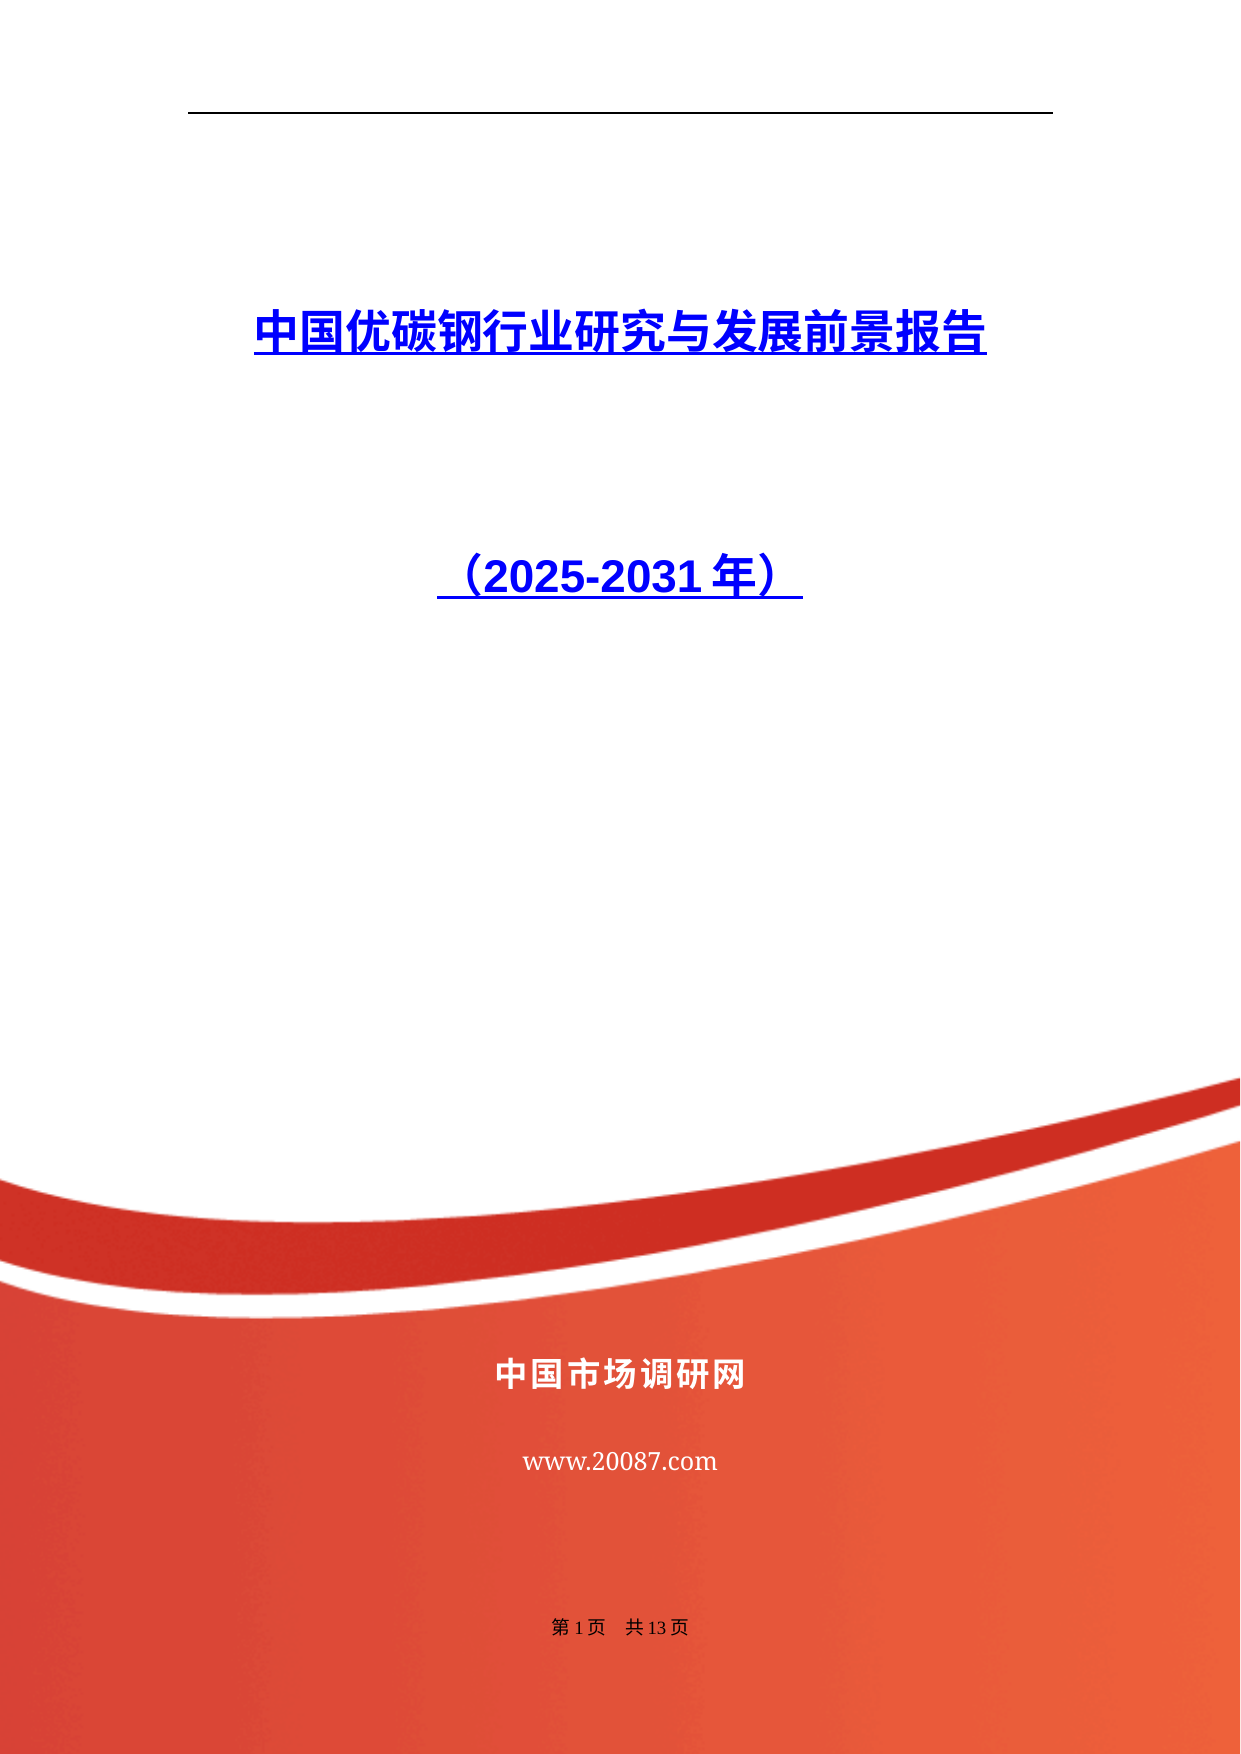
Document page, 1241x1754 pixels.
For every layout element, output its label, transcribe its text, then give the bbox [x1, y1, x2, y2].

table_header 中国优碳钢行业研究与发展前景报告（2025-2031年） [188, 207, 1053, 773]
subtitle 中国市场调研网 [187, 1339, 1053, 1404]
picture [0, 1006, 1241, 1754]
text www.20087.com [187, 1428, 1053, 1493]
